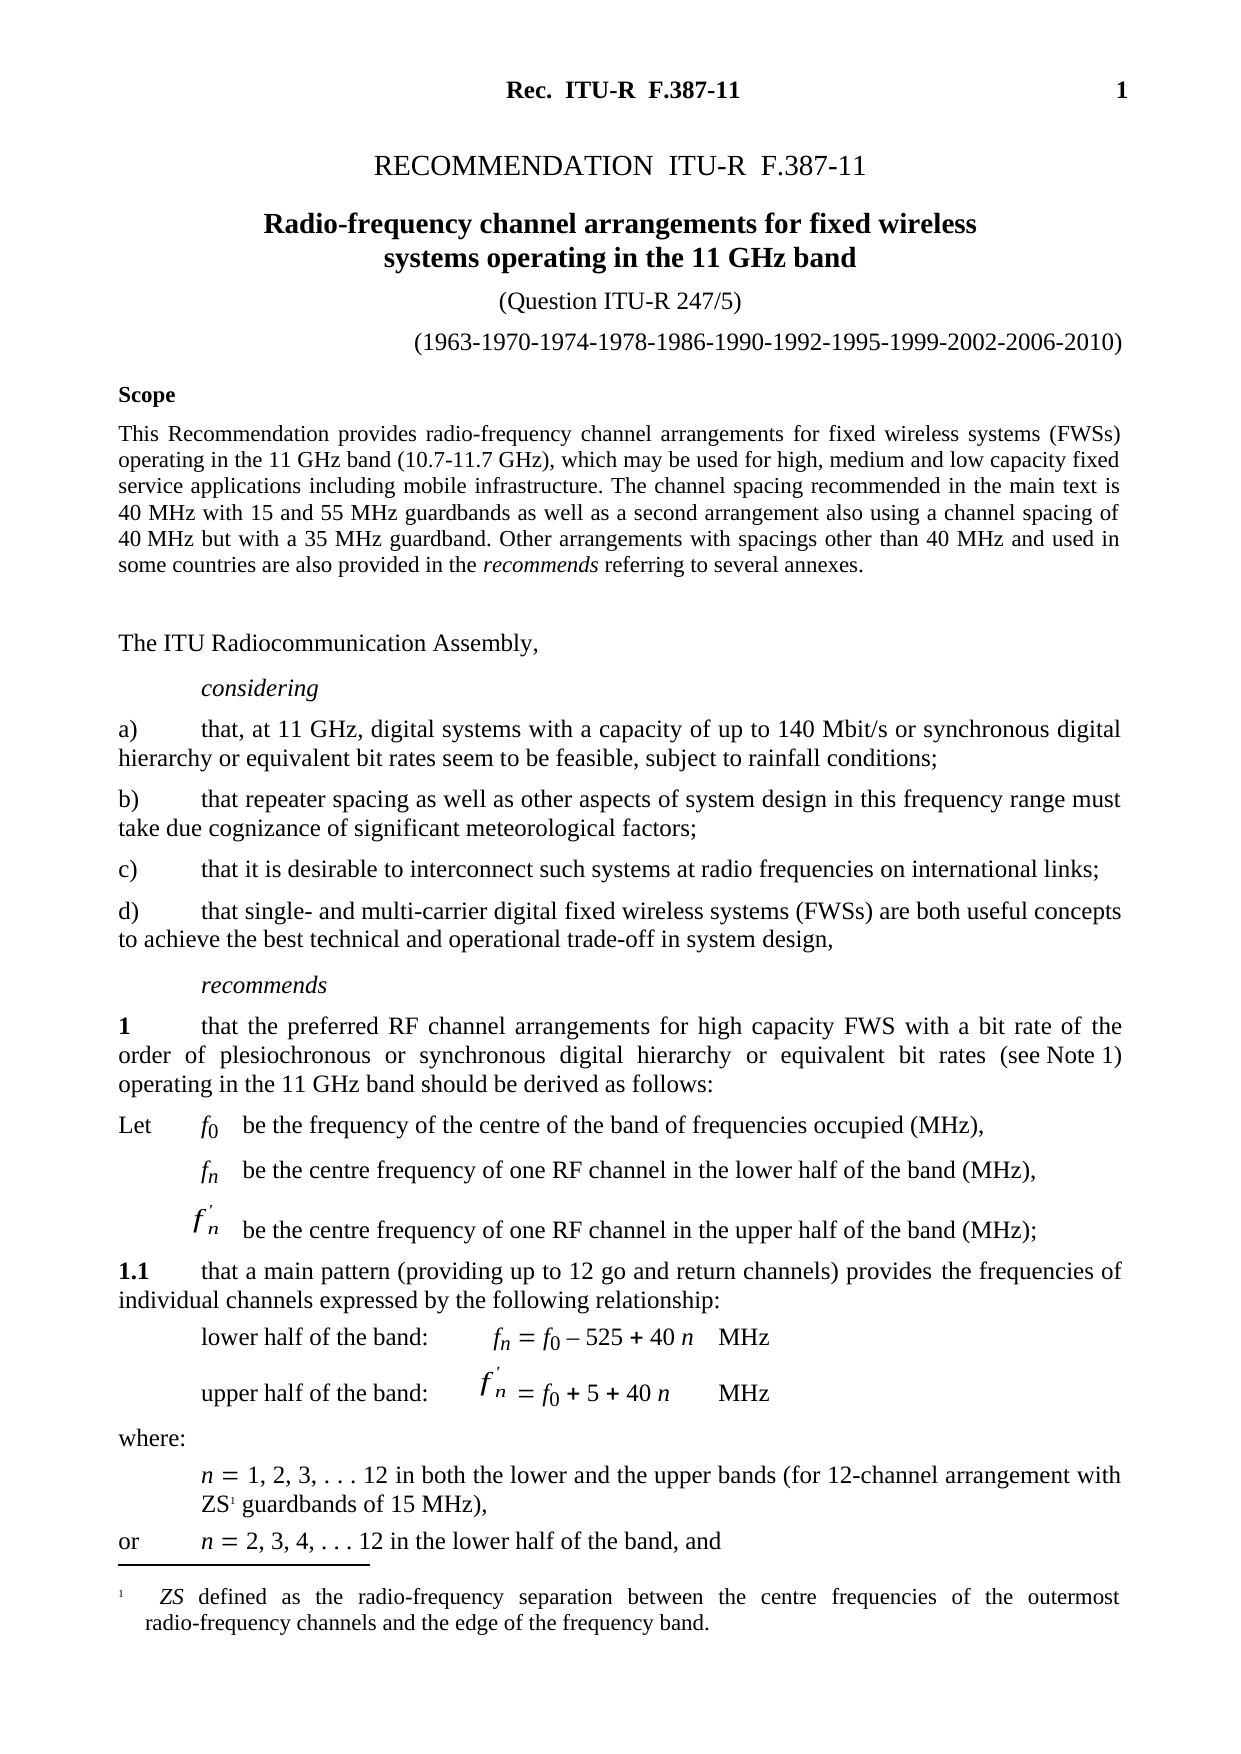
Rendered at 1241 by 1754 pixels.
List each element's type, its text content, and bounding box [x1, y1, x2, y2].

text recommends [201, 970, 1122, 999]
text considering [201, 673, 1122, 702]
text This Recommendation provides radio-frequency channel arrangements for fixed wireless systems (FWSs) operating in the 11 GHz band (10.7-11.7 GHz), which may be used for high, medium and low capacity fixed service applications including mobile infrastructure. The channel spacing recommended in the main text is 40 MHz with 15 and 55 MHz guardbands as well as a second arrangement also using a channel spacing of 40 MHz but with a 35 MHz guardband. Other arrangements with spacings other than 40 MHz and used in some countries are also provided in the recommends referring to several annexes. [118, 420, 1122, 578]
subtitle Scope [118, 381, 1122, 407]
text be the centre frequency of one RF channel in the upper half of the band (MHz); [118, 1200, 1122, 1244]
text d) that single- and multi-carrier digital fixed wireless systems (FWSs) are both useful concepts to achieve the best technical and operational trade-off in system design, [118, 896, 1122, 953]
text lower half of the band: fn  f0 – 525  40 n MHz [118, 1322, 1122, 1355]
text 1.1 that a main pattern (providing up to 12 go and return channels) provides the frequencies of individual channels expressed by the following relationship: [118, 1256, 1122, 1314]
text (Question ITU-R 247/5) [118, 286, 1122, 314]
text where: [118, 1423, 1122, 1452]
text 1 that the preferred RF channel arrangements for high capacity FWS with a bit rate of the order of plesiochronous or synchronous digital hierarchy or equivalent bit rates (see Note 1) operating in the 11 GHz band should be derived as follows: [118, 1011, 1122, 1097]
text upper half of the band:  f0  5  40 n MHz [118, 1363, 1122, 1411]
text a) that, at 11 GHz, digital systems with a capacity of up to 140 Mbit/s or synchronous digital hierarchy or equivalent bit rates seem to be feasible, subject to rainfall conditions; [118, 714, 1122, 772]
text or n  2, 3, 4, . . . 12 in the lower half of the band, and [118, 1526, 1122, 1555]
text n  1, 2, 3, . . . 12 in both the lower and the upper bands (for 12-channel arrangement with ZS guardbands of 15 MHz), [118, 1460, 1122, 1518]
text Let f0 be the frequency of the centre of the band of frequencies occupied (MHz), [118, 1110, 1122, 1143]
text (1963-1970-1974-1978-1986-1990-1992-1995-1999-2002-2006-2010) [118, 327, 1122, 356]
text RECOMMENDATION ITU-R F.387-11 [118, 148, 1122, 181]
text b) that repeater spacing as well as other aspects of system design in this frequency range must take due cognizance of significant meteorological factors; [118, 784, 1122, 842]
text fn be the centre frequency of one RF channel in the lower half of the band (MHz), [118, 1155, 1122, 1188]
title Radio-frequency channel arrangements for fixed wireless systems operating in the 11 GHz band [118, 206, 1122, 273]
text c) that it is desirable to interconnect such systems at radio frequencies on international links; [118, 854, 1122, 883]
title The ITU Radiocommunication Assembly, [118, 628, 1122, 657]
